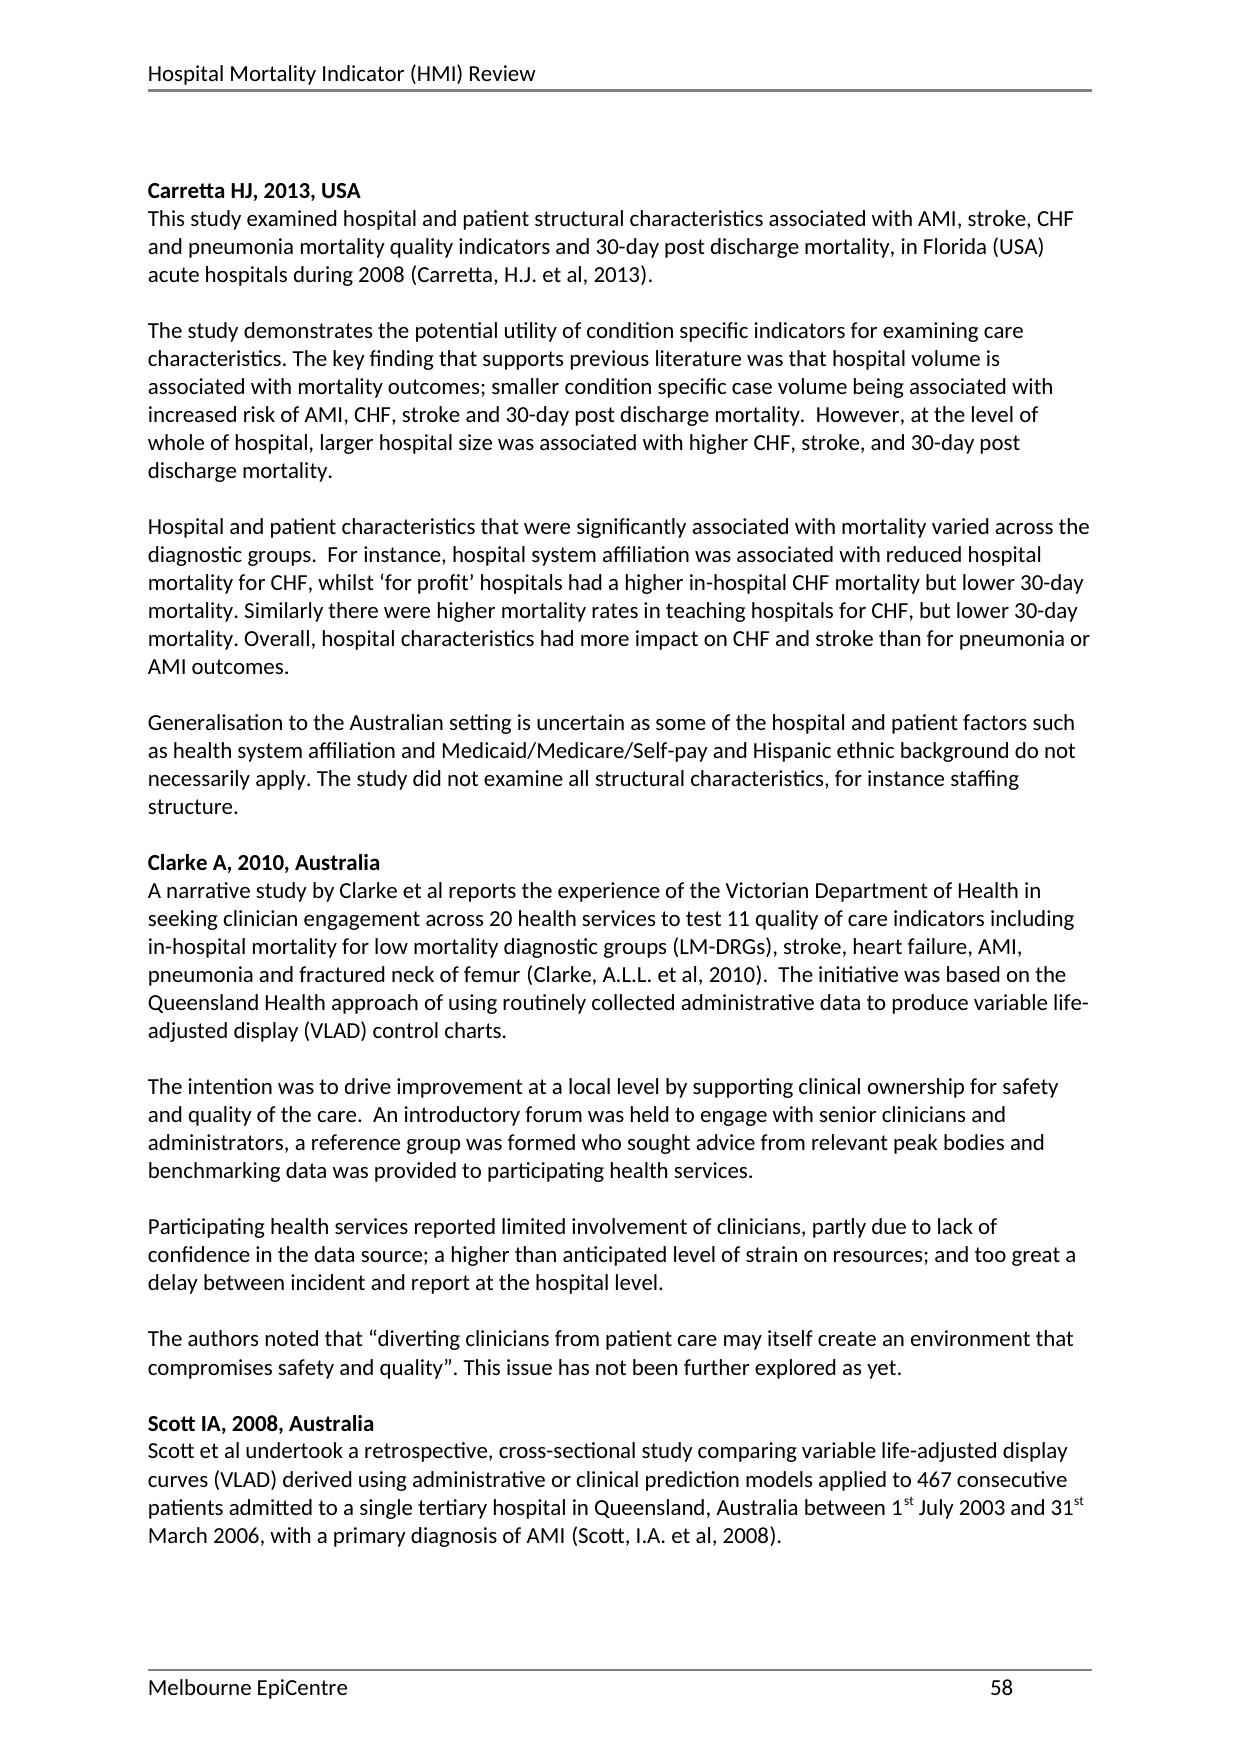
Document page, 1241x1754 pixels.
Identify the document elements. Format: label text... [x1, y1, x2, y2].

text A narrative study by Clarke et al reports the experience of the Victorian Department of Health in seeking clinician engagement across 20 health services to test 11 quality of care indicators including in-hospital mortality for low mortality diagnostic groups (LM-DRGs), stroke, heart failure, AMI, pneumonia and fractured neck of femur (Clarke, A.L.L. et al, 2010). The initiative was based on the Queensland Health approach of using routinely collected administrative data to produce variable life-adjusted display (VLAD) control charts. [148, 876, 1092, 1044]
text Scott IA, 2008, Australia [148, 1409, 1092, 1437]
text Carretta HJ, 2013, USA [148, 176, 1092, 204]
text Clarke A, 2010, Australia [148, 848, 1092, 876]
text Generalisation to the Australian setting is uncertain as some of the hospital and patient factors such as health system affiliation and Medicaid/Medicare/Self-pay and Hispanic ethnic background do not necessarily apply. The study did not examine all structural characteristics, for instance staffing structure. [148, 708, 1092, 820]
text The intention was to drive improvement at a local level by supporting clinical ownership for safety and quality of the care. An introductory forum was held to engage with senior clinicians and administrators, a reference group was formed who sought advice from relevant peak bodies and benchmarking data was provided to participating health services. [148, 1072, 1092, 1184]
text The authors noted that “diverting clinicians from patient care may itself create an environment that compromises safety and quality”. This issue has not been further explored as yet. [148, 1324, 1092, 1381]
text This study examined hospital and patient structural characteristics associated with AMI, stroke, CHF and pneumonia mortality quality indicators and 30-day post discharge mortality, in Florida (USA) acute hospitals during 2008 (Carretta, H.J. et al, 2013). [148, 204, 1092, 288]
text Scott et al undertook a retrospective, cross-sectional study comparing variable life-adjusted display curves (VLAD) derived using administrative or clinical prediction models applied to 467 consecutive patients admitted to a single tertiary hospital in Queensland, Australia between 1st July 2003 and 31st March 2006, with a primary diagnosis of AMI (Scott, I.A. et al, 2008). [148, 1437, 1092, 1549]
text Hospital and patient characteristics that were significantly associated with mortality varied across the diagnostic groups. For instance, hospital system affiliation was associated with reduced hospital mortality for CHF, whilst ‘for profit’ hospitals had a higher in-hospital CHF mortality but lower 30-day mortality. Similarly there were higher mortality rates in teaching hospitals for CHF, but lower 30-day mortality. Overall, hospital characteristics had more impact on CHF and stroke than for pneumonia or AMI outcomes. [148, 512, 1092, 680]
text The study demonstrates the potential utility of condition specific indicators for examining care characteristics. The key finding that supports previous literature was that hospital volume is associated with mortality outcomes; smaller condition specific case volume being associated with increased risk of AMI, CHF, stroke and 30-day post discharge mortality. However, at the level of whole of hospital, larger hospital size was associated with higher CHF, stroke, and 30-day post discharge mortality. [148, 316, 1092, 484]
text Participating health services reported limited involvement of clinicians, partly due to lack of confidence in the data source; a higher than anticipated level of strain on resources; and too great a delay between incident and report at the hospital level. [148, 1212, 1092, 1297]
